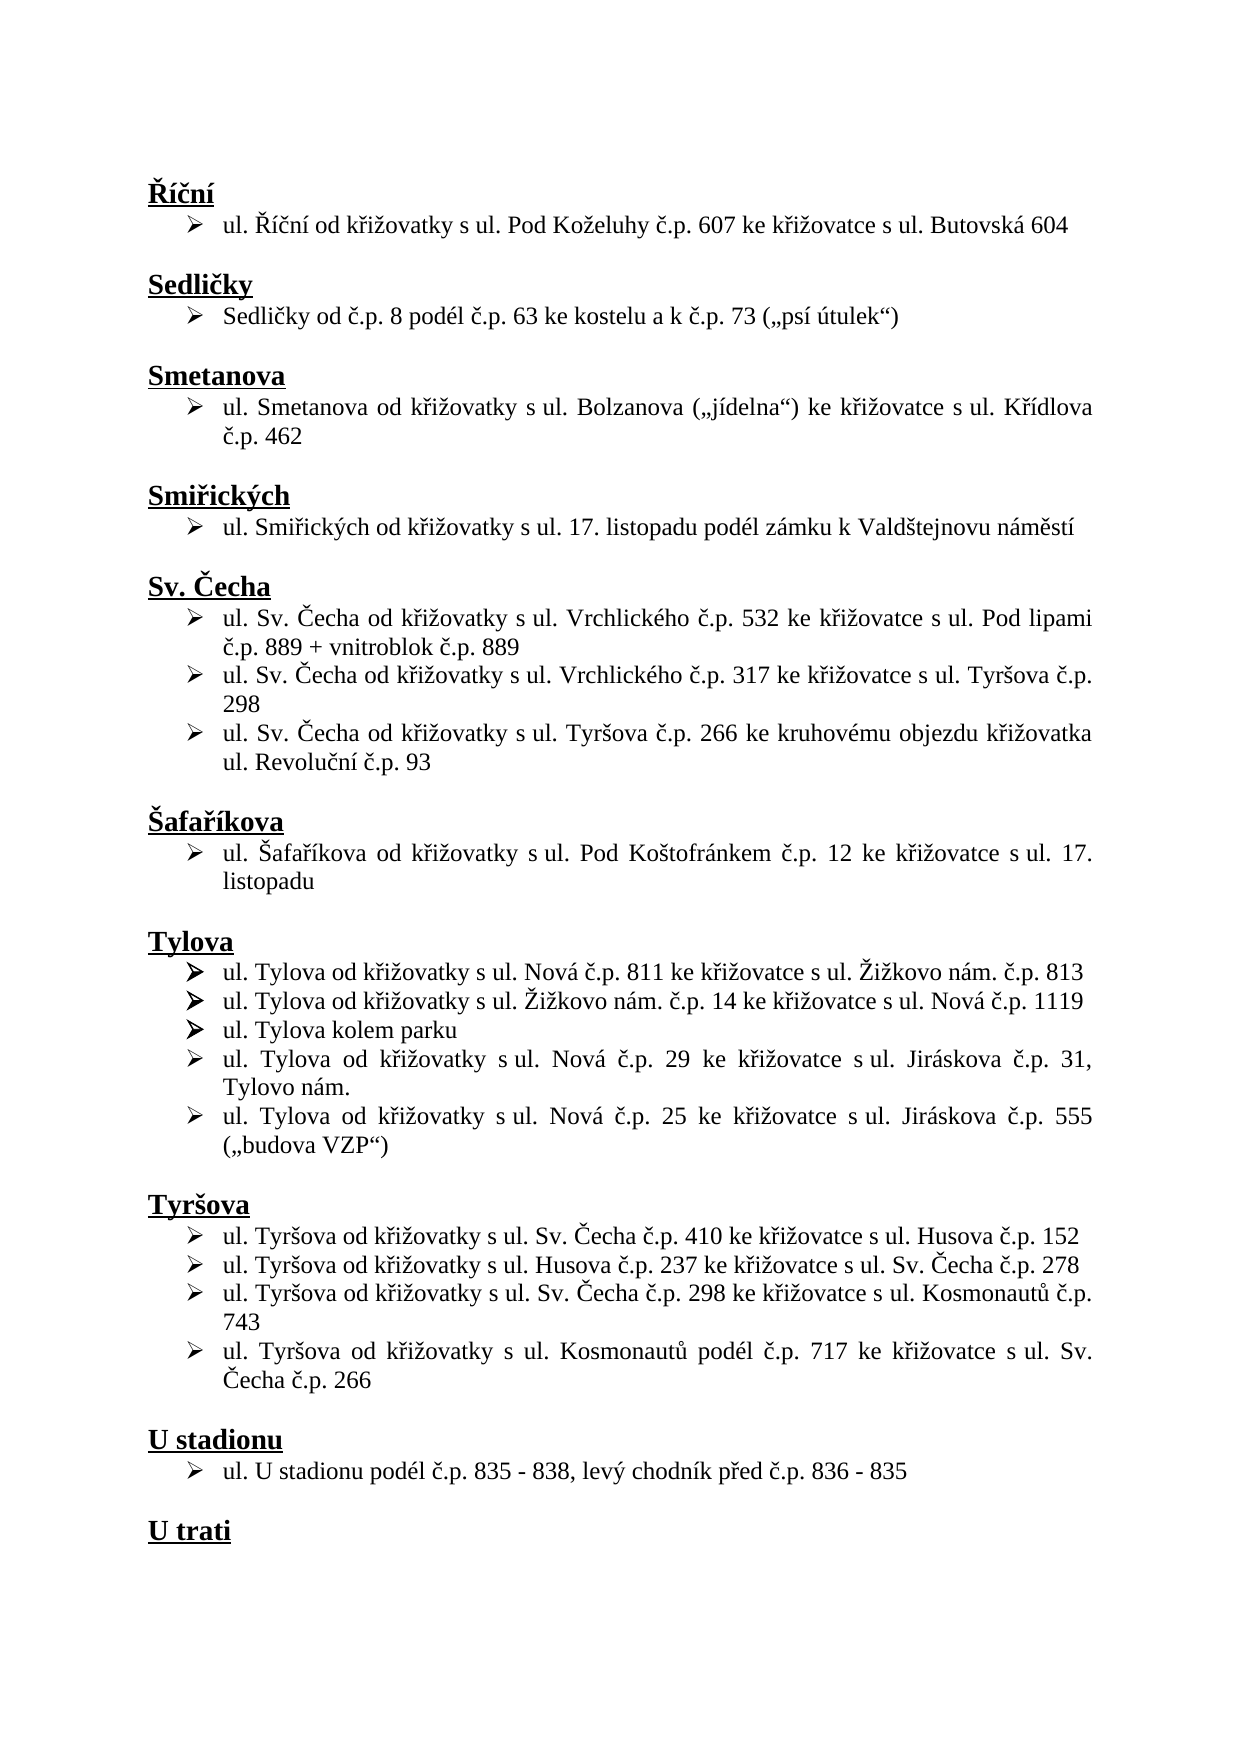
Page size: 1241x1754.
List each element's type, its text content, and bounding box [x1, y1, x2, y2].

text Sv. Čecha [148, 569, 1093, 603]
list ul. Sv. Čecha od křižovatky s ul. Tyršova č.p. 266 ke kruhovému objezdu křižovatka ul. Revoluční č.p. 93 [185, 718, 1093, 775]
list ul. U stadionu podél č.p. 835 - 838, levý chodník před č.p. 836 - 835 [185, 1456, 1093, 1484]
list ul. Tyršova od křižovatky s ul. Sv. Čecha č.p. 298 ke křižovatce s ul. Kosmonautů č.p. 743 [185, 1278, 1093, 1336]
text Smetanova [148, 358, 1093, 392]
text Říční [148, 176, 1093, 210]
list ul. Sv. Čecha od křižovatky s ul. Vrchlického č.p. 317 ke křižovatce s ul. Tyršova č.p. 298 [185, 660, 1093, 718]
text Smiřických [148, 478, 1093, 512]
list ul. Smiřických od křižovatky s ul. 17. listopadu podél zámku k Valdštejnovu náměstí [185, 512, 1093, 541]
text Tylova [148, 924, 1093, 957]
list Sedličky od č.p. 8 podél č.p. 63 ke kostelu a k č.p. 73 („psí útulek“) [185, 301, 1093, 330]
list ul. Tylova od křižovatky s ul. Nová č.p. 811 ke křižovatce s ul. Žižkovo nám. č.p. 813 [185, 957, 1093, 986]
list ul. Tyršova od křižovatky s ul. Kosmonautů podél č.p. 717 ke křižovatce s ul. Sv. Čecha č.p. 266 [185, 1336, 1093, 1393]
text Sedličky [148, 267, 1093, 301]
text Tyršova [148, 1187, 1093, 1221]
list ul. Tylova od křižovatky s ul. Nová č.p. 29 ke křižovatce s ul. Jiráskova č.p. 31, Tylovo nám. [185, 1044, 1093, 1101]
text U trati [148, 1513, 1093, 1547]
list ul. Tyršova od křižovatky s ul. Husova č.p. 237 ke křižovatce s ul. Sv. Čecha č.p. 278 [185, 1250, 1093, 1278]
list ul. Tyršova od křižovatky s ul. Sv. Čecha č.p. 410 ke křižovatce s ul. Husova č.p. 152 [185, 1221, 1093, 1250]
text Šafaříkova [148, 804, 1093, 838]
list ul. Říční od křižovatky s ul. Pod Koželuhy č.p. 607 ke křižovatce s ul. Butovská 604 [185, 210, 1093, 239]
list ul. Sv. Čecha od křižovatky s ul. Vrchlického č.p. 532 ke křižovatce s ul. Pod lipami č.p. 889 + vnitroblok č.p. 889 [185, 603, 1093, 660]
text U stadionu [148, 1422, 1093, 1456]
list ul. Tylova od křižovatky s ul. Nová č.p. 25 ke křižovatce s ul. Jiráskova č.p. 555 („budova VZP“) [185, 1101, 1093, 1159]
list ul. Tylova od křižovatky s ul. Žižkovo nám. č.p. 14 ke křižovatce s ul. Nová č.p. 1119 [185, 986, 1093, 1015]
list ul. Smetanova od křižovatky s ul. Bolzanova („jídelna“) ke křižovatce s ul. Křídlova č.p. 462 [185, 392, 1093, 449]
list ul. Tylova kolem parku [185, 1015, 1093, 1044]
list ul. Šafaříkova od křižovatky s ul. Pod Koštofránkem č.p. 12 ke křižovatce s ul. 17. listopadu [185, 838, 1093, 895]
